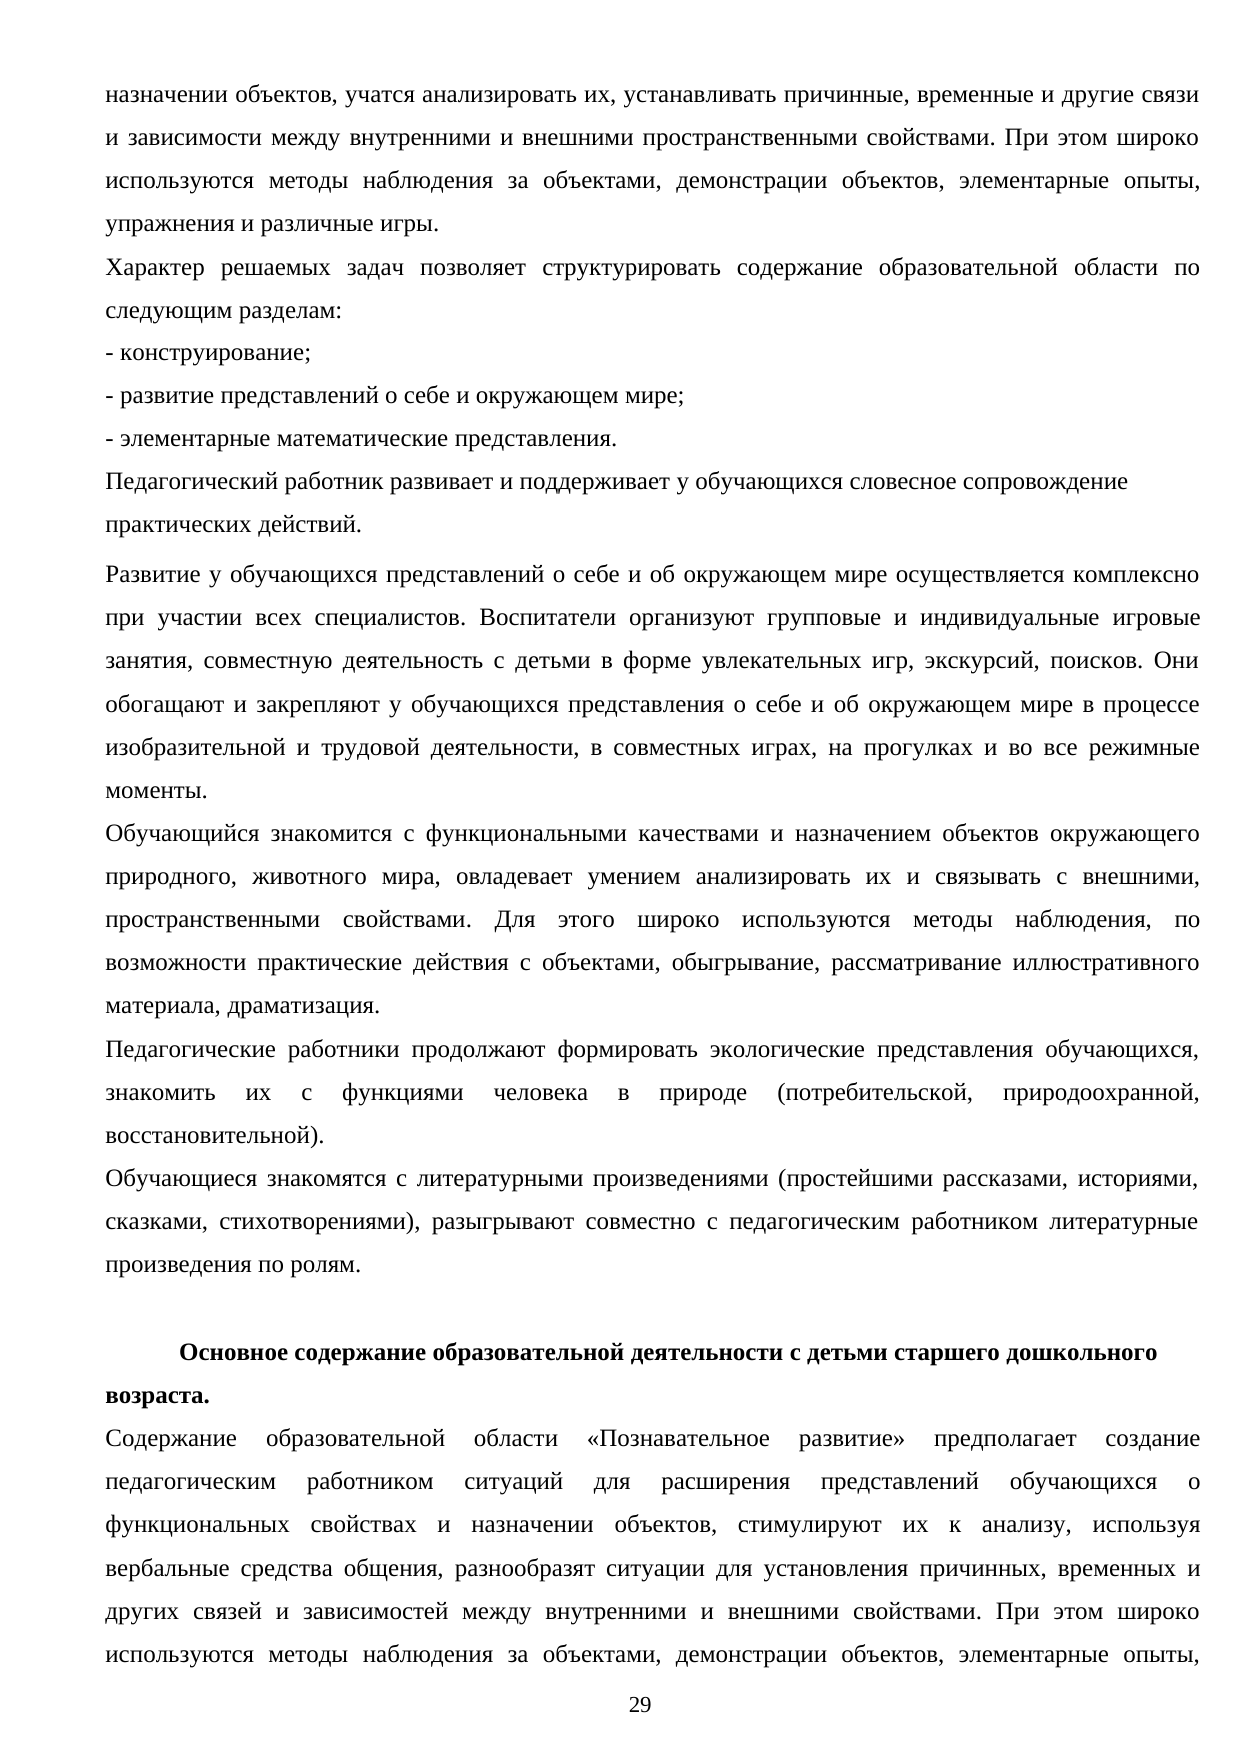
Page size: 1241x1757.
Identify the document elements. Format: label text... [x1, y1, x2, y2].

list конструирование; [105, 338, 1240, 366]
text Обучающиеся знакомятся с литературными произведениями (простейшими рассказами, историями, сказками, стихотворениями), разыгрывают совместно с педагогическим работником литературные произведения по ролям. [105, 1163, 1199, 1278]
text Характер решаемых задач позволяет структурировать содержание образовательной области по следующим разделам: [105, 252, 1200, 323]
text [105, 1423, 1200, 1668]
text Педагогический работник развивает и поддерживает у обучающихся словесное сопровождение практических действий. [105, 466, 1129, 538]
text Обучающийся знакомится с функциональными качествами и назначением объектов окружающего природного, животного мира, овладевает умением анализировать их и связывать с внешними, пространственными свойствами. Для этого широко используются методы наблюдения, по возможности практические действия с объектами, обыгрывание, рассматривание иллюстративного материала, драматизация. [105, 818, 1201, 1019]
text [105, 79, 1201, 237]
list развитие представлений о себе и окружающем мире; [105, 380, 1240, 408]
subtitle Основное содержание образовательной деятельности с детьми старшего дошкольного возраста. [105, 1337, 1158, 1409]
text Педагогические работники продолжают формировать экологические представления обучающихся, знакомить их с функциями человека в природе (потребительской, природоохранной, восстановительной). [105, 1034, 1200, 1149]
list элементарные математические представления. [105, 423, 1240, 451]
text Развитие у обучающихся представлений о себе и об окружающем мире осуществляется комплексно при участии всех специалистов. Воспитатели организуют групповые и индивидуальные игровые занятия, совместную деятельность с детьми в форме увлекательных игр, экскурсий, поисков. Они обогащают и закрепляют у обучающихся представления о себе и об окружающем мире в процессе изобразительной и трудовой деятельности, в совместных играх, на прогулках и во все режимные моменты. [105, 559, 1201, 804]
